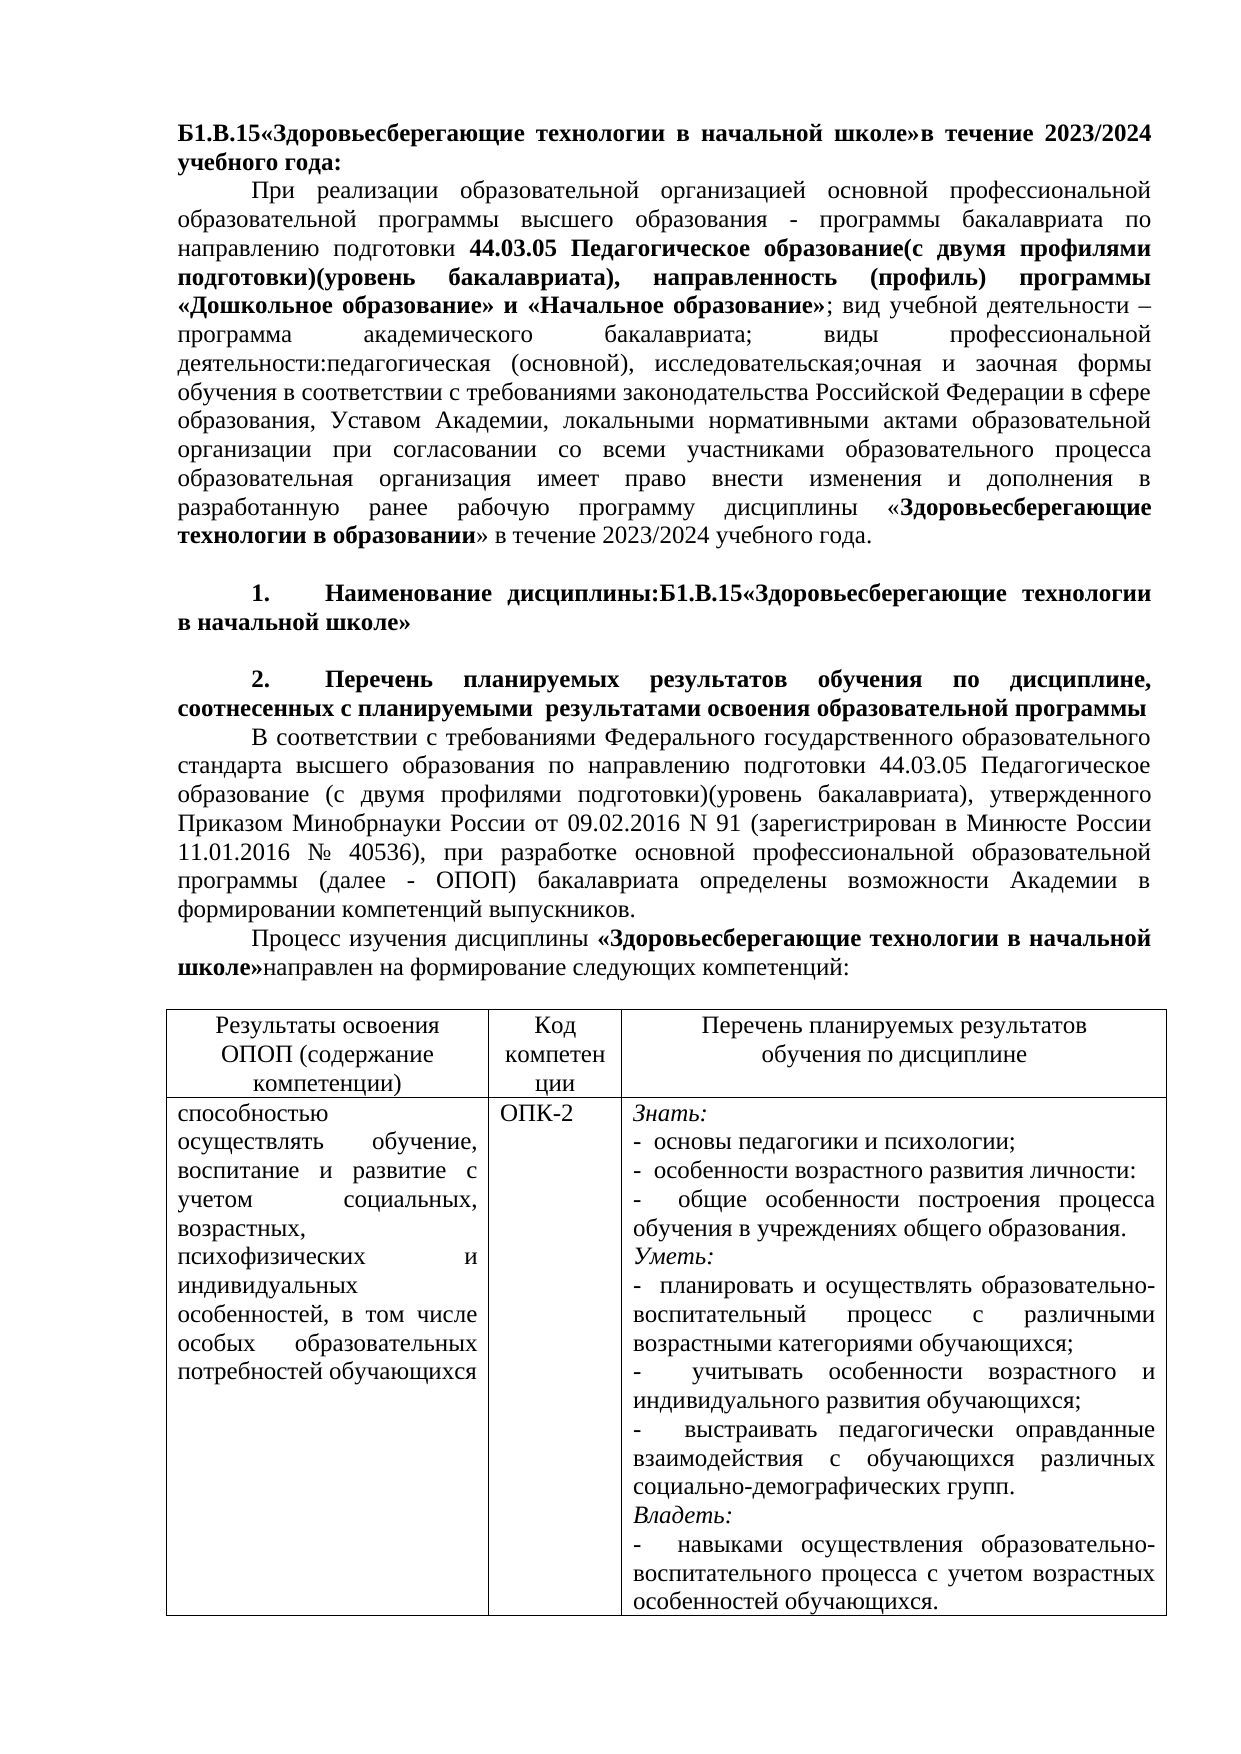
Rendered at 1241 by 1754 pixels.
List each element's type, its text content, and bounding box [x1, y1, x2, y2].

text В соответствии с требованиями Федерального государственного образовательного стандарта высшего образования по направлению подготовки 44.03.05 Педагогическое образование (с двумя профилями подготовки)(уровень бакалавриата), утвержденного Приказом Минобрнауки России от 09.02.2016 N 91 (зарегистрирован в Минюсте России 11.01.2016 № 40536), при разработке основной профессиональной образовательной программы (далее - ОПОП) бакалавриата определены возможности Академии в формировании компетенций выпускников. [177, 722, 1152, 923]
table_header Перечень планируемых результатов обучения по дисциплине [622, 1010, 1166, 1097]
table_header Код компетенции [489, 1010, 621, 1097]
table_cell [167, 1098, 488, 1615]
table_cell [622, 1098, 1166, 1615]
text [177, 118, 1152, 176]
list Перечень планируемых результатов обучения по дисциплине, соотнесенных с планируемыми результатами освоения образовательной программы [177, 664, 1152, 722]
text При реализации образовательной организацией основной профессиональной образовательной программы высшего образования - программы бакалавриата по направлению подготовки 44.03.05 Педагогическое образование(с двумя профилями подготовки)(уровень бакалавриата), направленность (профиль) программы «Дошкольное образование» и «Начальное образование»; вид учебной деятельности – программа академического бакалавриата; виды профессиональной деятельности:педагогическая (основной), исследовательская;очная и заочная формы обучения в соответствии с требованиями законодательства Российской Федерации в сфере образования, Уставом Академии, локальными нормативными актами образовательной организации при согласовании со всеми участниками образовательного процесса образовательная организация имеет право внести изменения и дополнения в разработанную ранее рабочую программу дисциплины «Здоровьесберегающие технологии в образовании» в течение 2023/2024 учебного года. [177, 176, 1152, 549]
text Процесс изучения дисциплины «Здоровьесберегающие технологии в начальной школе»направлен на формирование следующих компетенций: [177, 923, 1152, 981]
table_header Результаты освоения ОПОП (содержание компетенции) [167, 1010, 488, 1097]
list Наименование дисциплины:Б1.В.15«Здоровьесберегающие технологии в начальной школе» [177, 578, 1152, 636]
table_cell ОПК-2 [489, 1098, 621, 1615]
